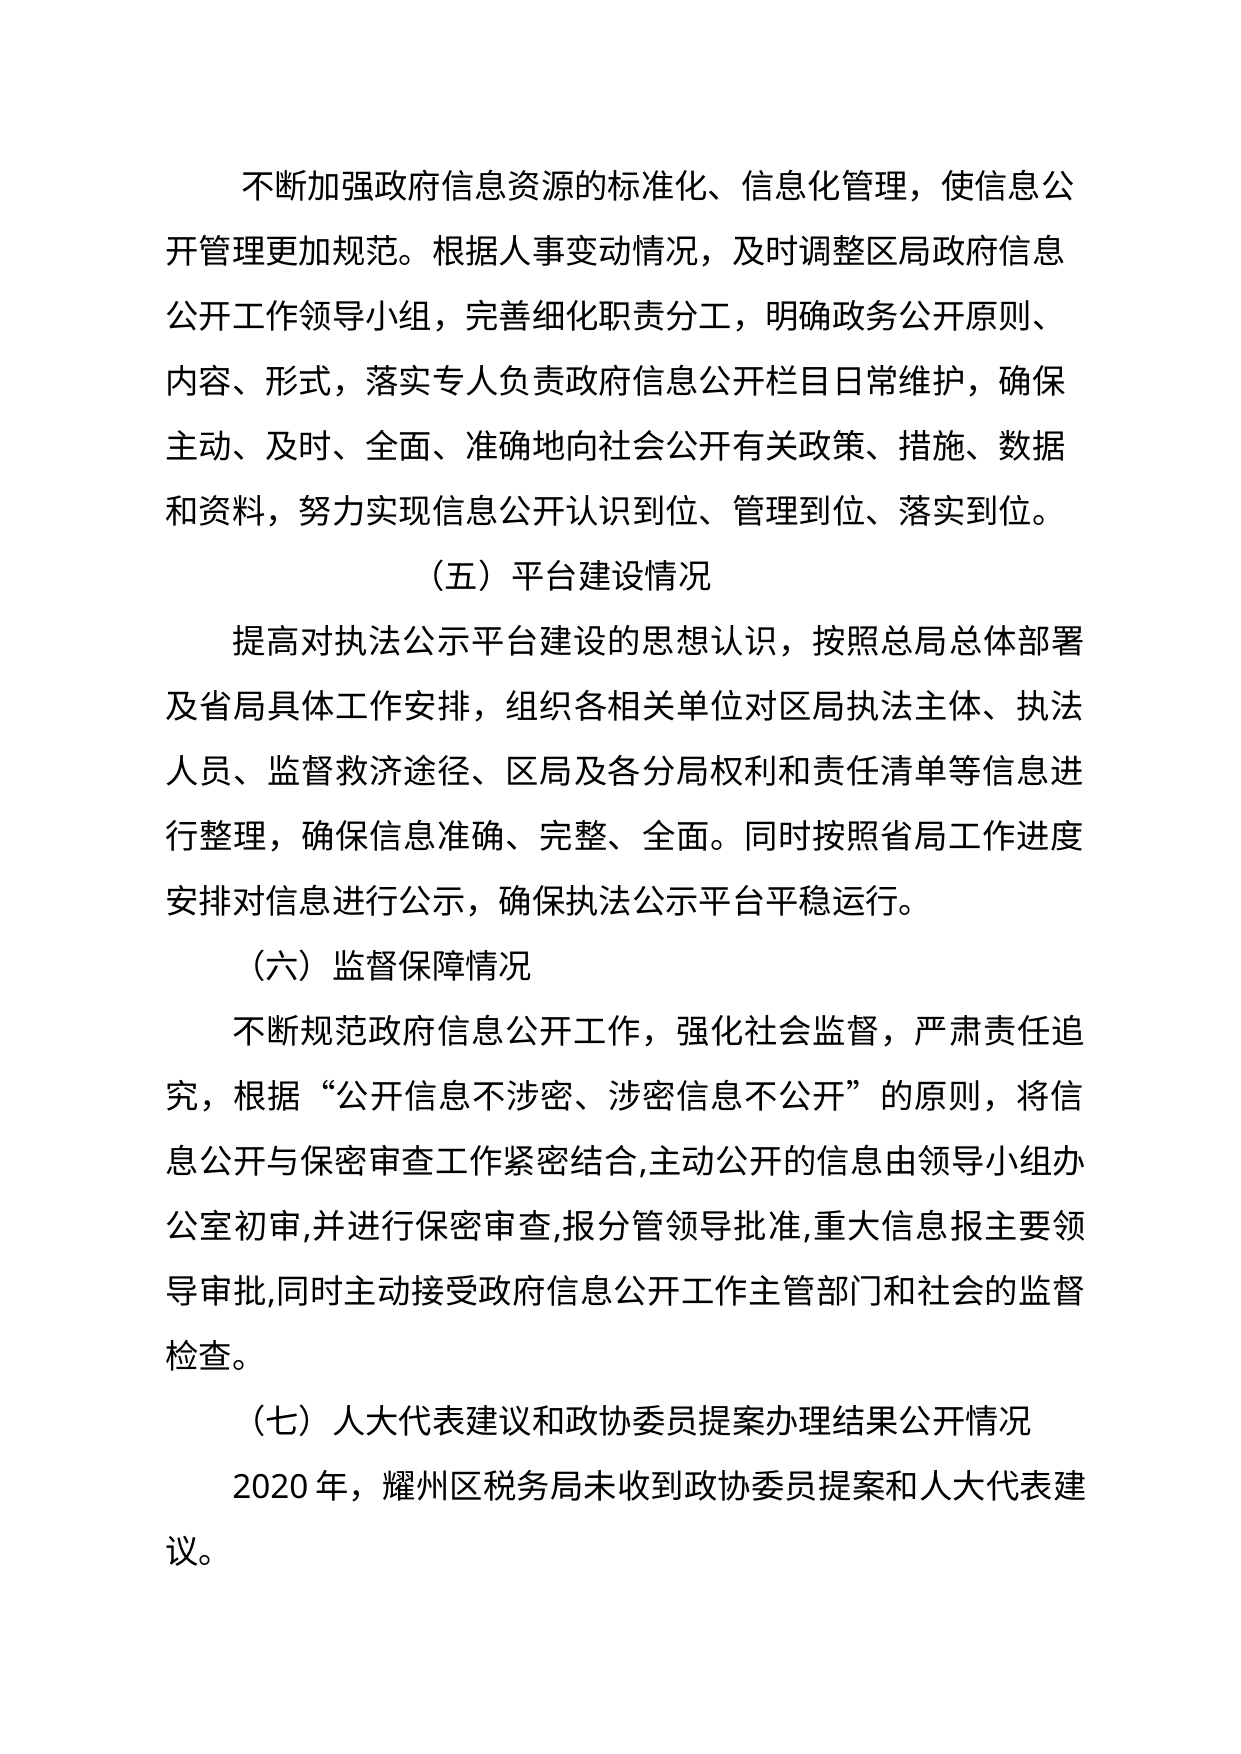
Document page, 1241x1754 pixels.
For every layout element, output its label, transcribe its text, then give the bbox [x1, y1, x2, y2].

text 提高对执法公示平台建设的思想认识，按照总局总体部署及省局具体工作安排，组织各相关单位对区局执法主体、执法人员、监督救济途径、区局及各分局权利和责任清单等信息进行整理，确保信息准确、完整、全面。同时按照省局工作进度安排对信息进行公示，确保执法公示平台平稳运行。 [165, 607, 1087, 932]
text （五）平台建设情况 [344, 542, 1087, 607]
text （七）人大代表建议和政协委员提案办理结果公开情况 [165, 1387, 1087, 1452]
text （六）监督保障情况 [165, 932, 1087, 997]
text 不断规范政府信息公开工作，强化社会监督，严肃责任追究，根据“公开信息不涉密、涉密信息不公开”的原则，将信息公开与保密审查工作紧密结合,主动公开的信息由领导小组办公室初审,并进行保密审查,报分管领导批准,重大信息报主要领导审批,同时主动接受政府信息公开工作主管部门和社会的监督检查。 [165, 997, 1087, 1387]
text 2020年，耀州区税务局未收到政协委员提案和人大代表建议。 [165, 1452, 1087, 1582]
text 不断加强政府信息资源的标准化、信息化管理，使信息公开管理更加规范。根据人事变动情况，及时调整区局政府信息公开工作领导小组，完善细化职责分工，明确政务公开原则、内容、形式，落实专人负责政府信息公开栏目日常维护，确保主动、及时、全面、准确地向社会公开有关政策、措施、数据和资料，努力实现信息公开认识到位、管理到位、落实到位。 [165, 152, 1087, 542]
